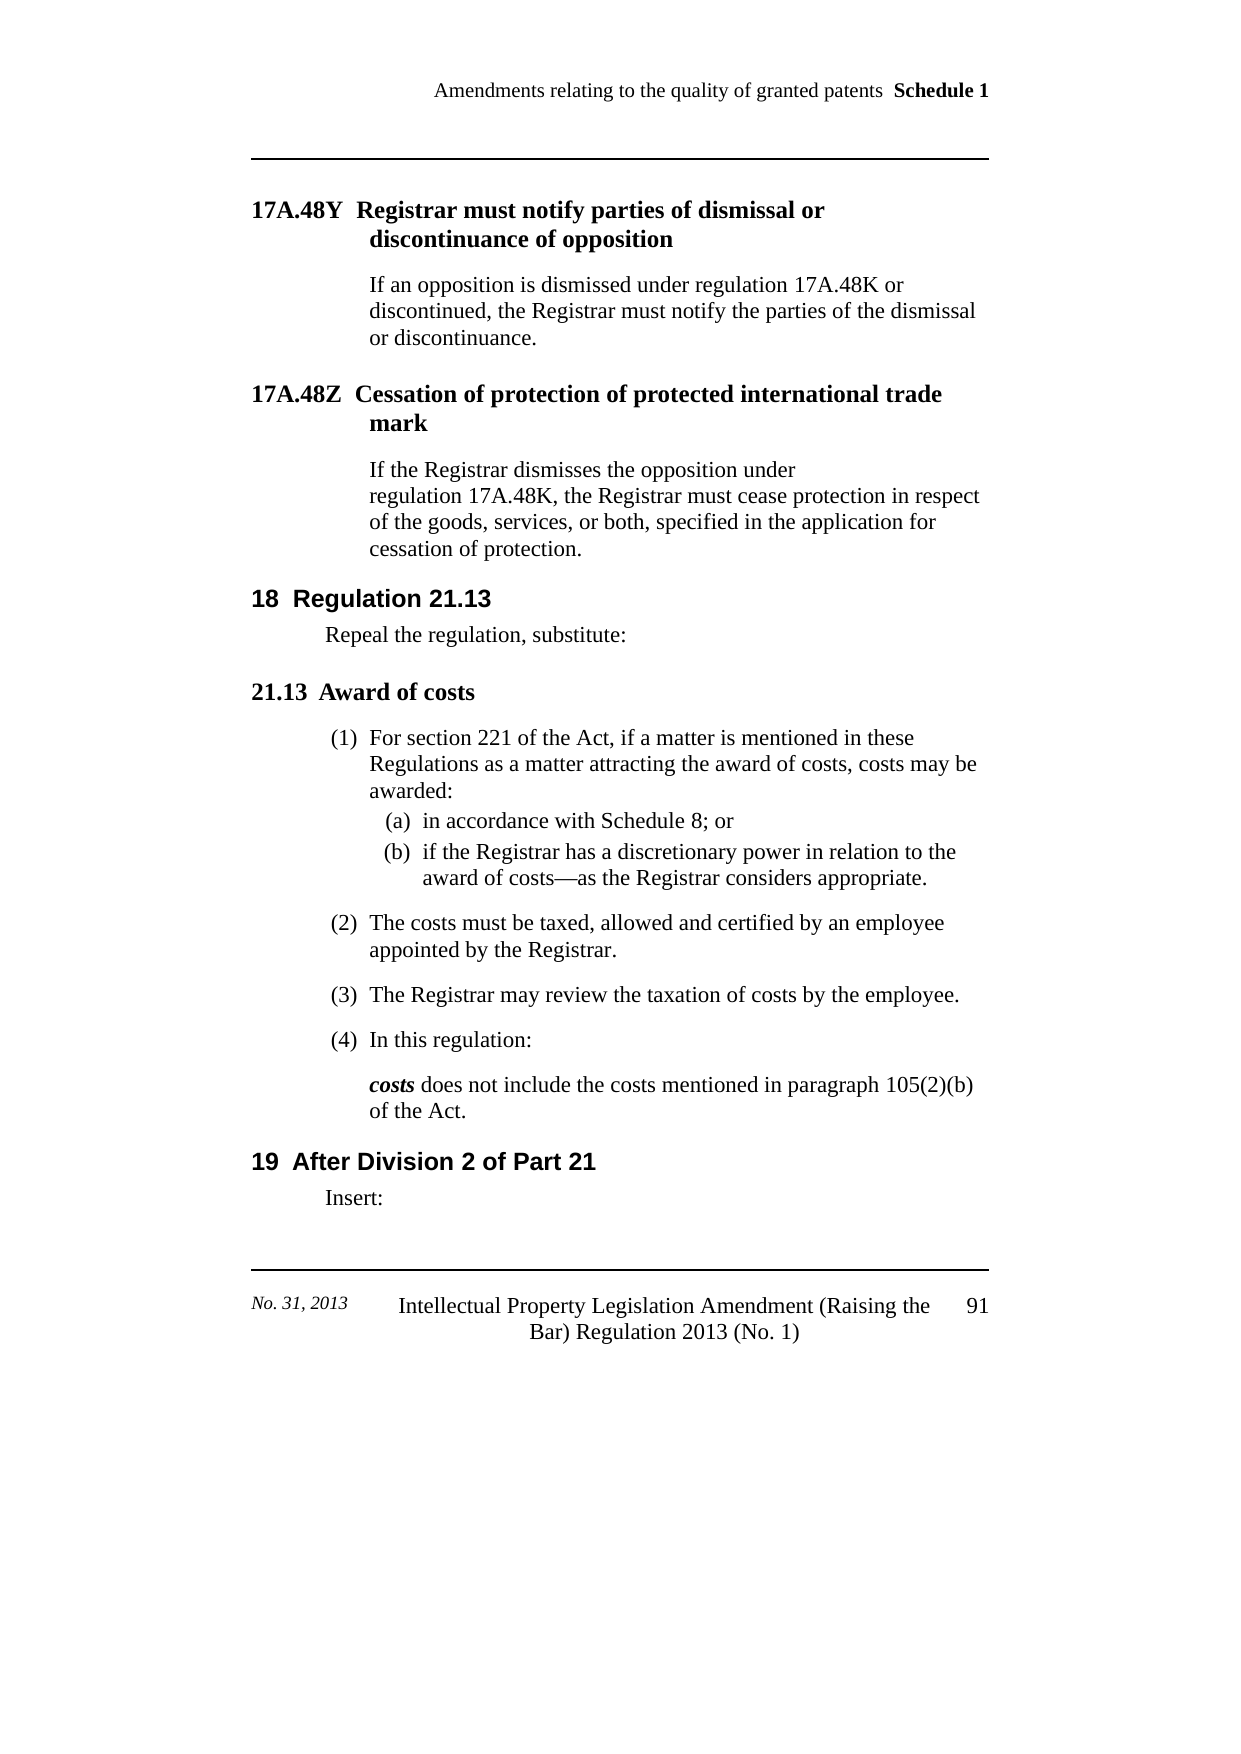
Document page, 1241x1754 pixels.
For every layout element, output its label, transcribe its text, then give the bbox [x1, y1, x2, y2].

text (3) The Registrar may review the taxation of costs by the employee. [251, 981, 989, 1007]
text (1) For section 221 of the Act, if a matter is mentioned in these Regulations as a matter attracting the award of costs, costs may be awarded: [251, 724, 989, 803]
text costs does not include the costs mentioned in paragraph 105(2)(b) of the Act. [369, 1071, 989, 1124]
text (4) In this regulation: [251, 1026, 989, 1052]
text 17A.48Y Registrar must notify parties of dismissal or discontinuance of opposition [251, 195, 989, 252]
text (2) The costs must be taxed, allowed and certified by an employee appointed by the Registrar. [251, 909, 989, 962]
text If the Registrar dismisses the opposition under regulation 17A.48K, the Registrar must cease protection in respect of the goods, services, or both, specified in the application for cessation of protection. [251, 456, 989, 561]
text (a) in accordance with Schedule 8; or [251, 807, 989, 834]
text 17A.48Z Cessation of protection of protected international trade mark [251, 379, 989, 437]
text 21.13 Award of costs [251, 677, 989, 705]
text 18 Regulation 21.13 [251, 584, 989, 613]
text 19 After Division 2 of Part 21 [251, 1147, 989, 1175]
text Repeal the regulation, substitute: [325, 621, 989, 647]
text (b) if the Registrar has a discretionary power in relation to the award of costs—as the Registrar considers appropriate. [251, 838, 989, 891]
text Insert: [325, 1184, 989, 1210]
text If an opposition is dismissed under regulation 17A.48K or discontinued, the Registrar must notify the parties of the dismissal or discontinuance. [251, 271, 989, 350]
